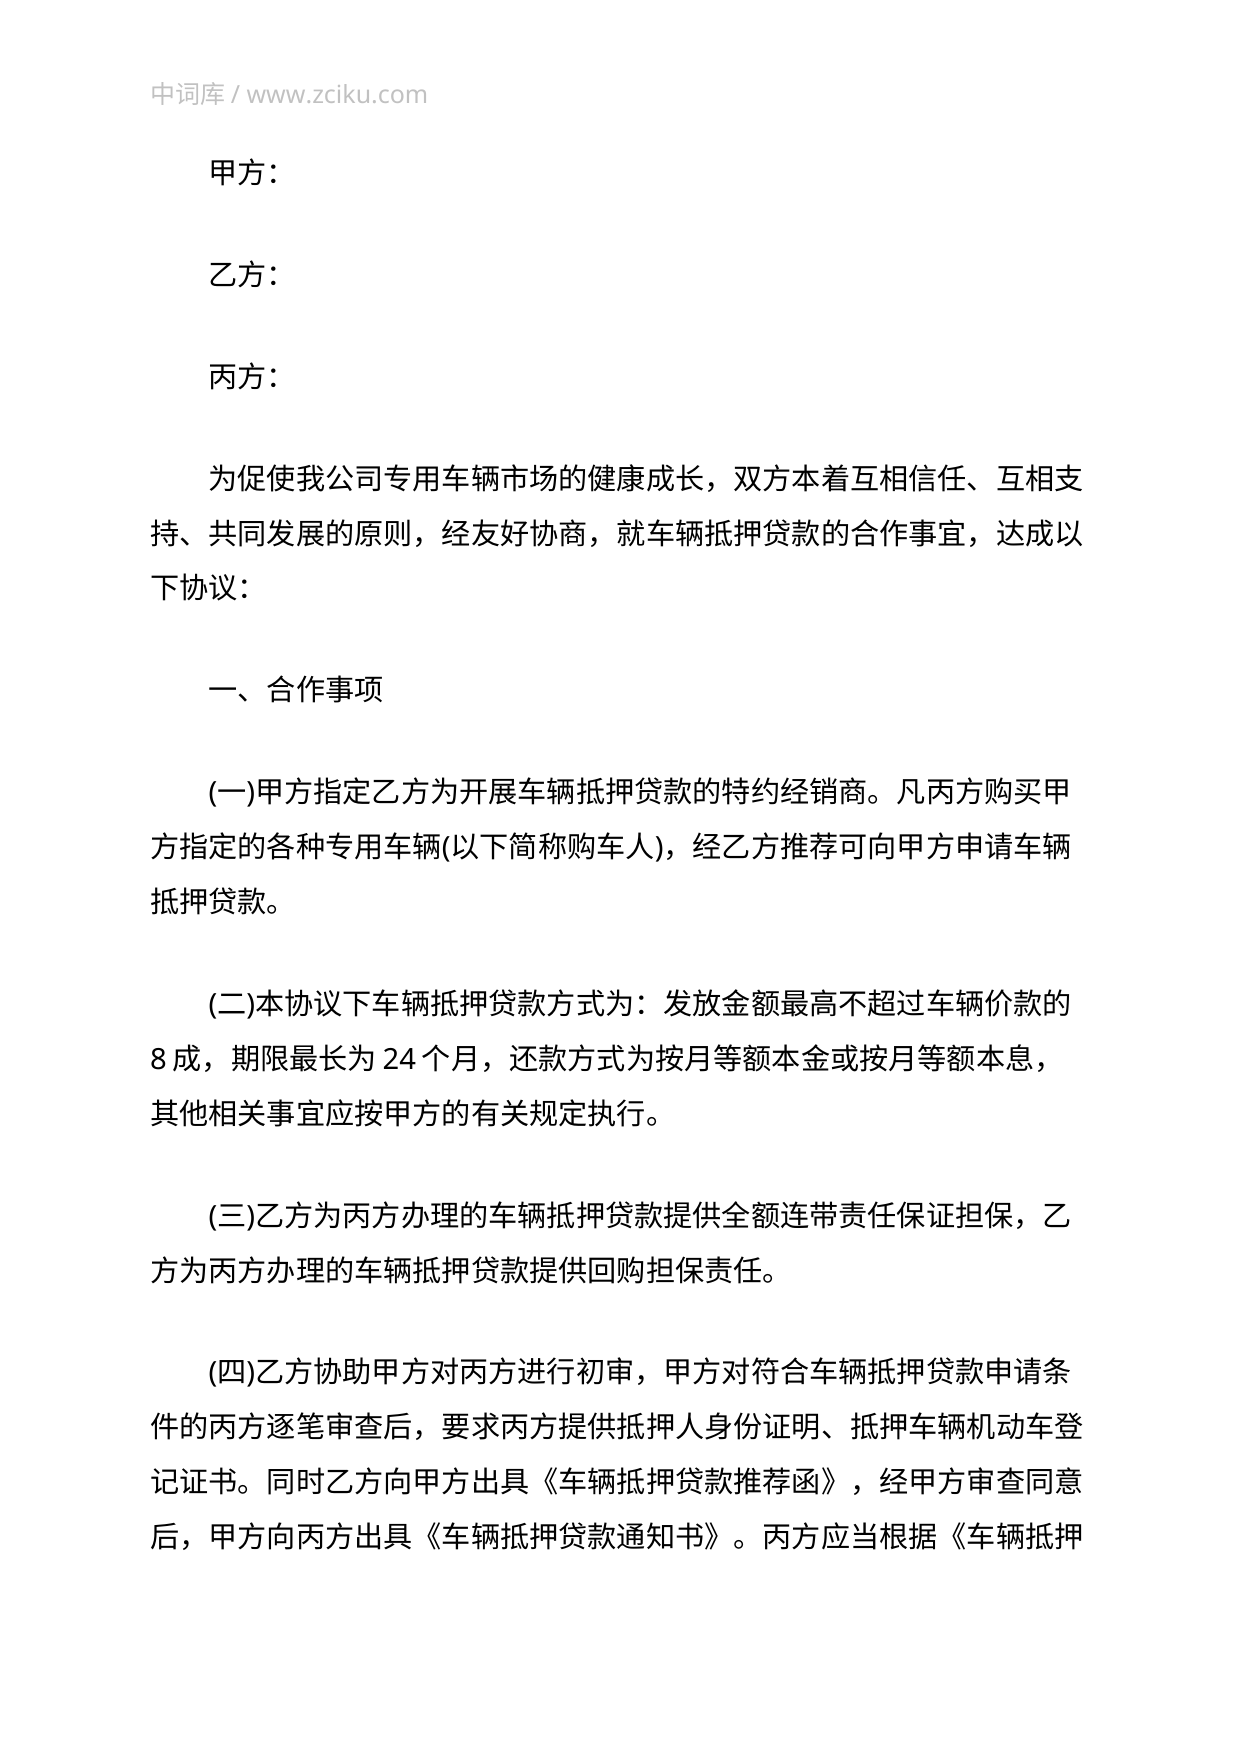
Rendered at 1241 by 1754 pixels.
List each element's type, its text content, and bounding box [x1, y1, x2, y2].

text 丙方： [150, 353, 1090, 396]
text 乙方： [150, 252, 1090, 294]
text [150, 1349, 1090, 1556]
text (二)本协议下车辆抵押贷款方式为：发放金额最高不超过车辆价款的8成，期限最长为24个月，还款方式为按月等额本金或按月等额本息，其他相关事宜应按甲方的有关规定执行。 [150, 980, 1090, 1133]
text (一)甲方指定乙方为开展车辆抵押贷款的特约经销商。凡丙方购买甲方指定的各种专用车辆(以下简称购车人)，经乙方推荐可向甲方申请车辆抵押贷款。 [150, 769, 1090, 921]
text 一、合作事项 [150, 667, 1090, 709]
text (三)乙方为丙方办理的车辆抵押贷款提供全额连带责任保证担保，乙方为丙方办理的车辆抵押贷款提供回购担保责任。 [150, 1192, 1090, 1289]
text 甲方： [150, 150, 1090, 192]
text 为促使我公司专用车辆市场的健康成长，双方本着互相信任、互相支持、共同发展的原则，经友好协商，就车辆抵押贷款的合作事宜，达成以下协议： [150, 455, 1090, 607]
